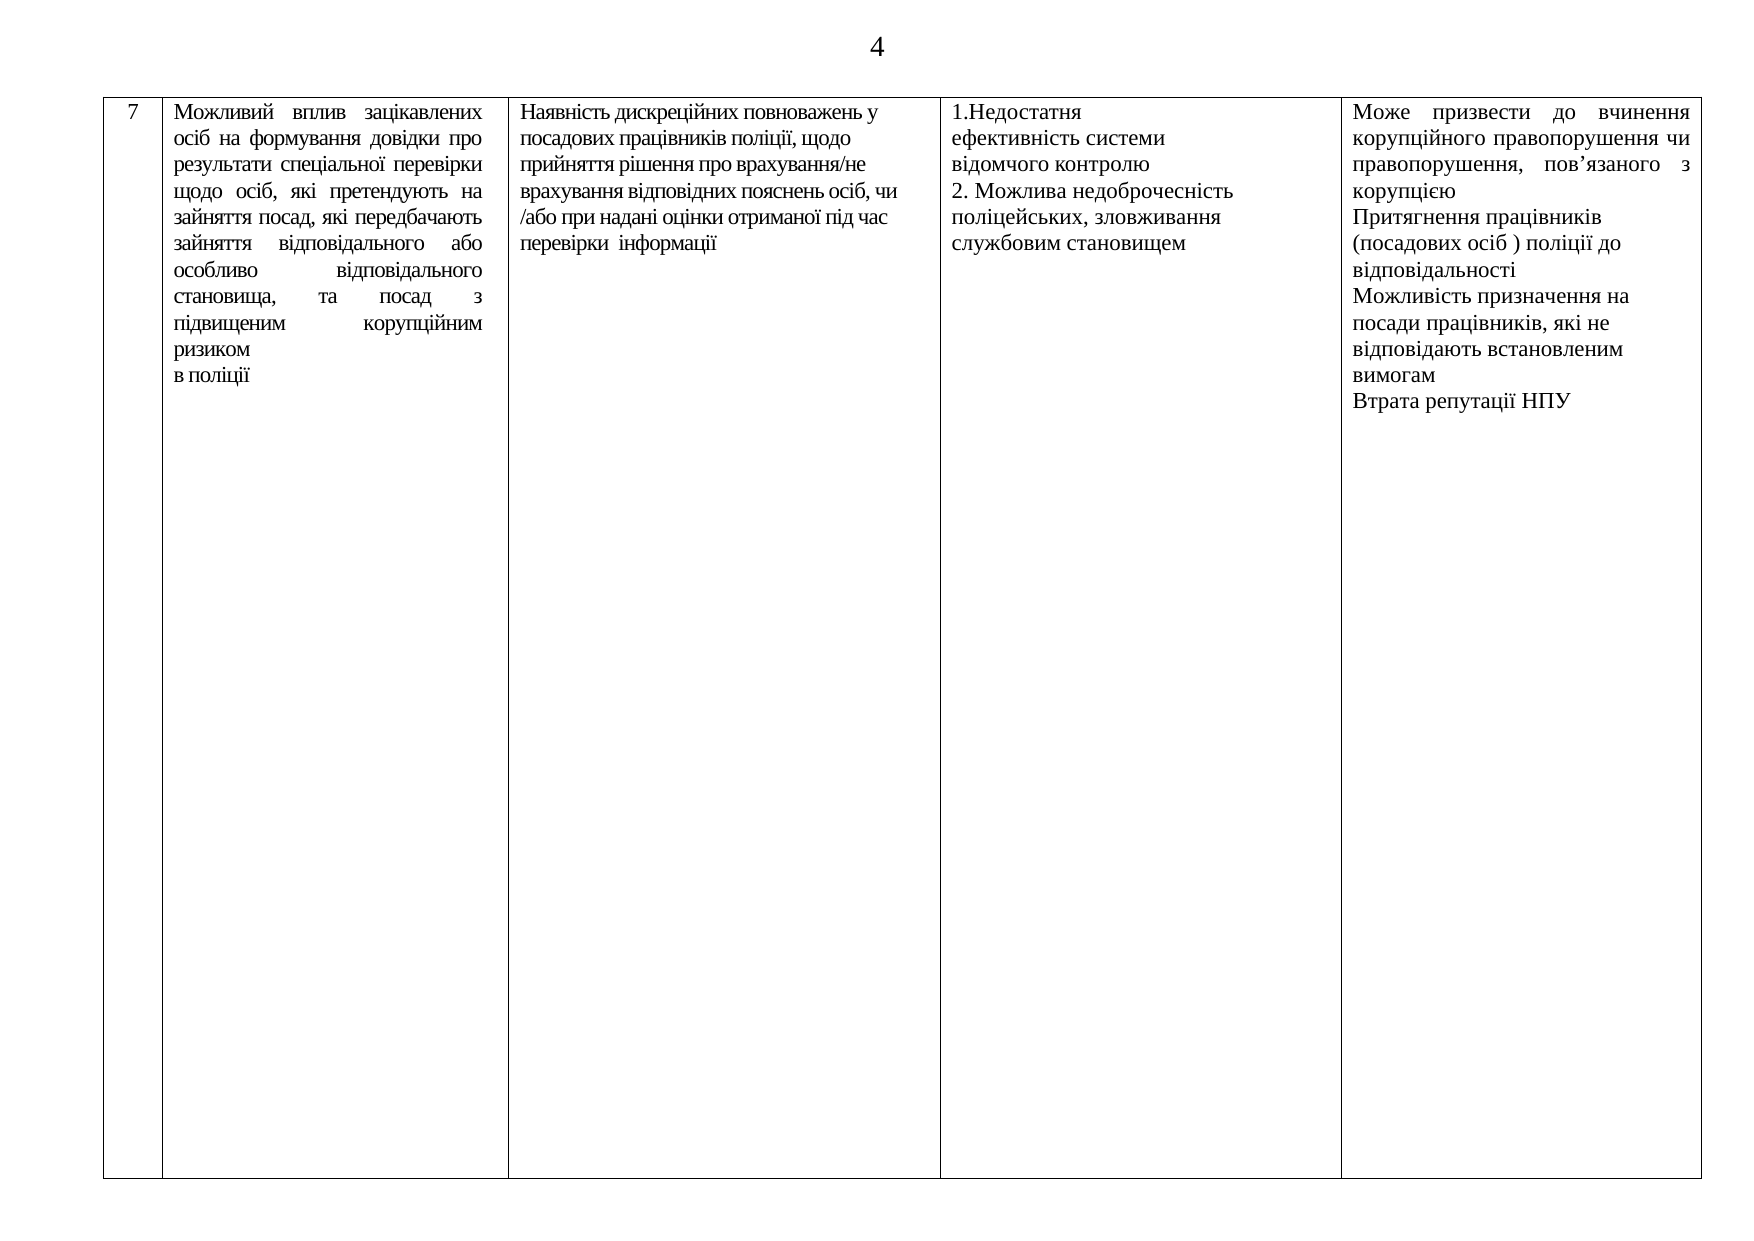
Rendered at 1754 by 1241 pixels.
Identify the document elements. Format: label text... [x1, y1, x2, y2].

table_cell 1.Недостатня ефективність системи відомчого контролю 2. Можлива недоброчесність поліцейських, зловживання службовим становищем [941, 98, 1341, 1178]
table_cell 7 [104, 98, 162, 1178]
table_cell Може призвести до вчинення корупційного правопорушення чи правопорушення, пов’язаного з корупцією Притягнення працівників (посадових осіб ) поліції до відповідальності Можливість призначення на посади працівників, які не відповідають встановленим вимогам Втрата репутації НПУ [1342, 98, 1701, 1178]
table_cell Можливий вплив зацікавлених осіб на формування довідки про результати спеціальної перевірки щодо осіб, які претендують на зайняття посад, які передбачають зайняття відповідального або особливо відповідального становища, та посад з підвищеним корупційним ризиком в поліції [163, 98, 508, 1178]
table_cell Наявність дискреційних повноважень у посадових працівників поліції, щодо прийняття рішення про врахування/не врахування відповідних пояснень осіб, чи /або при надані оцінки отриманої під час перевірки інформації [509, 98, 940, 1178]
